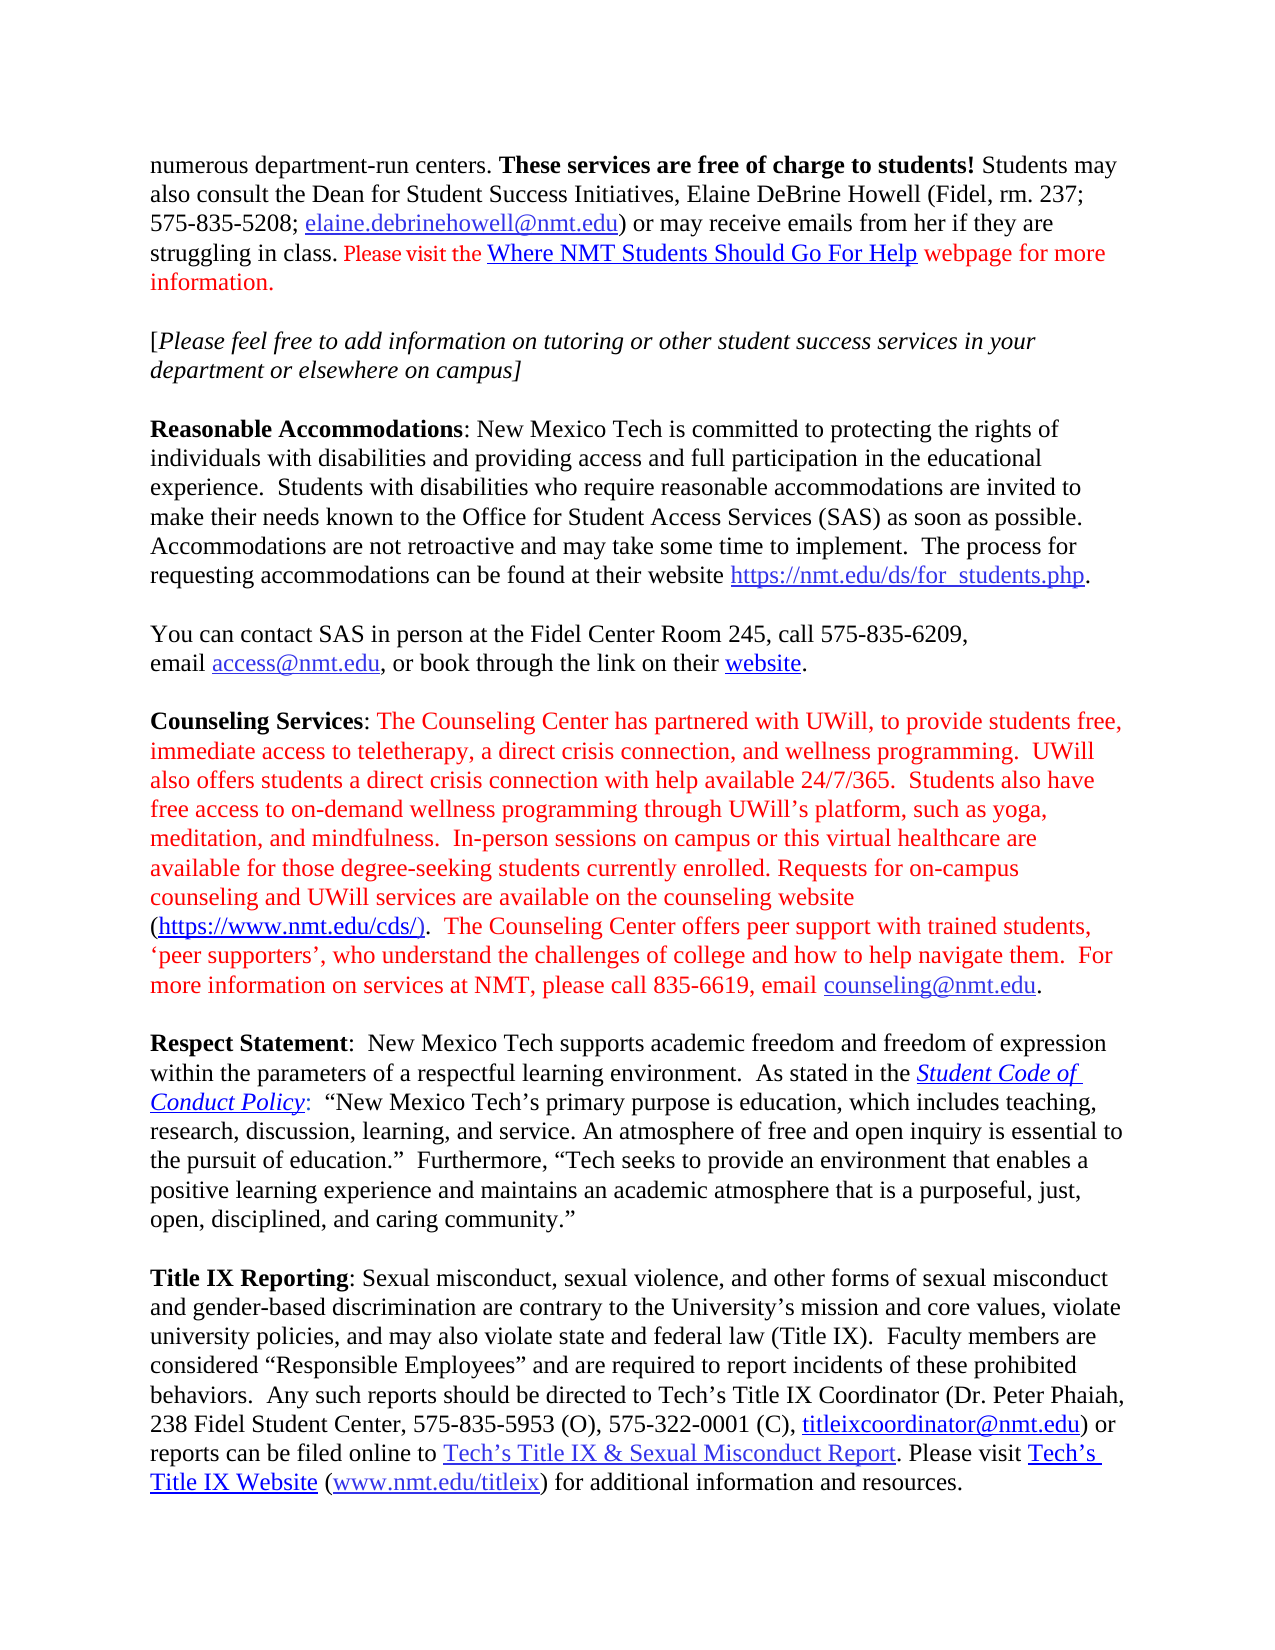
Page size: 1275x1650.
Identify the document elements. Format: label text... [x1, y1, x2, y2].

text Respect Statement: New Mexico Tech supports academic freedom and freedom of expression within the parameters of a respectful learning environment. As stated in the Student Code of Conduct Policy: “New Mexico Tech’s primary purpose is education, which includes teaching, research, discussion, learning, and service. An atmosphere of free and open inquiry is essential to the pursuit of education.” Furthermore, “Tech seeks to provide an environment that enables a positive learning experience and maintains an academic atmosphere that is a purposeful, just, open, disciplined, and caring community.” [150, 1028, 1125, 1233]
text Counseling Services: The Counseling Center has partnered with UWill, to provide students free, immediate access to teletherapy, a direct crisis connection, and wellness programming. UWill also offers students a direct crisis connection with help available 24/7/365. Students also have free access to on-demand wellness programming through UWill’s platform, such as yoga, meditation, and mindfulness. In-person sessions on campus or this virtual healthcare are available for those degree-seeking students currently enrolled. Requests for on-campus counseling and UWill services are available on the counseling website (https://www.nmt.edu/cds/). The Counseling Center offers peer support with trained students, ‘peer supporters’, who understand the challenges of college and how to help navigate them. For more information on services at NMT, please call 835-6619, email counseling@nmt.edu. [150, 706, 1125, 999]
text You can contact SAS in person at the Fidel Center Room 245, call 575-835-6209, email access@nmt.edu, or book through the link on their website. [150, 619, 1125, 677]
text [150, 150, 1125, 296]
text [Please feel free to add information on tutoring or other student success services in your department or elsewhere on campus] [150, 326, 1125, 384]
text Reasonable Accommodations: New Mexico Tech is committed to protecting the rights of individuals with disabilities and providing access and full participation in the educational experience. Students with disabilities who require reasonable accommodations are invited to make their needs known to the Office for Student Access Services (SAS) as soon as possible. Accommodations are not retroactive and may take some time to implement. The process for requesting accommodations can be found at their website https://nmt.edu/ds/for_students.php. [150, 414, 1125, 589]
text Title IX Reporting: Sexual misconduct, sexual violence, and other forms of sexual misconduct and gender-based discrimination are contrary to the University’s mission and core values, violate university policies, and may also violate state and federal law (Title IX). Faculty members are considered “Responsible Employees” and are required to report incidents of these prohibited behaviors. Any such reports should be directed to Tech’s Title IX Coordinator (Dr. Peter Phaiah, 238 Fidel Student Center, 575-835-5953 (O), 575-322-0001 (C), titleixcoordinator@nmt.edu) or reports can be filed online to Tech’s Title IX & Sexual Misconduct Report. Please visit Tech’s Title IX Website (www.nmt.edu/titleix) for additional information and resources. [150, 1263, 1125, 1496]
